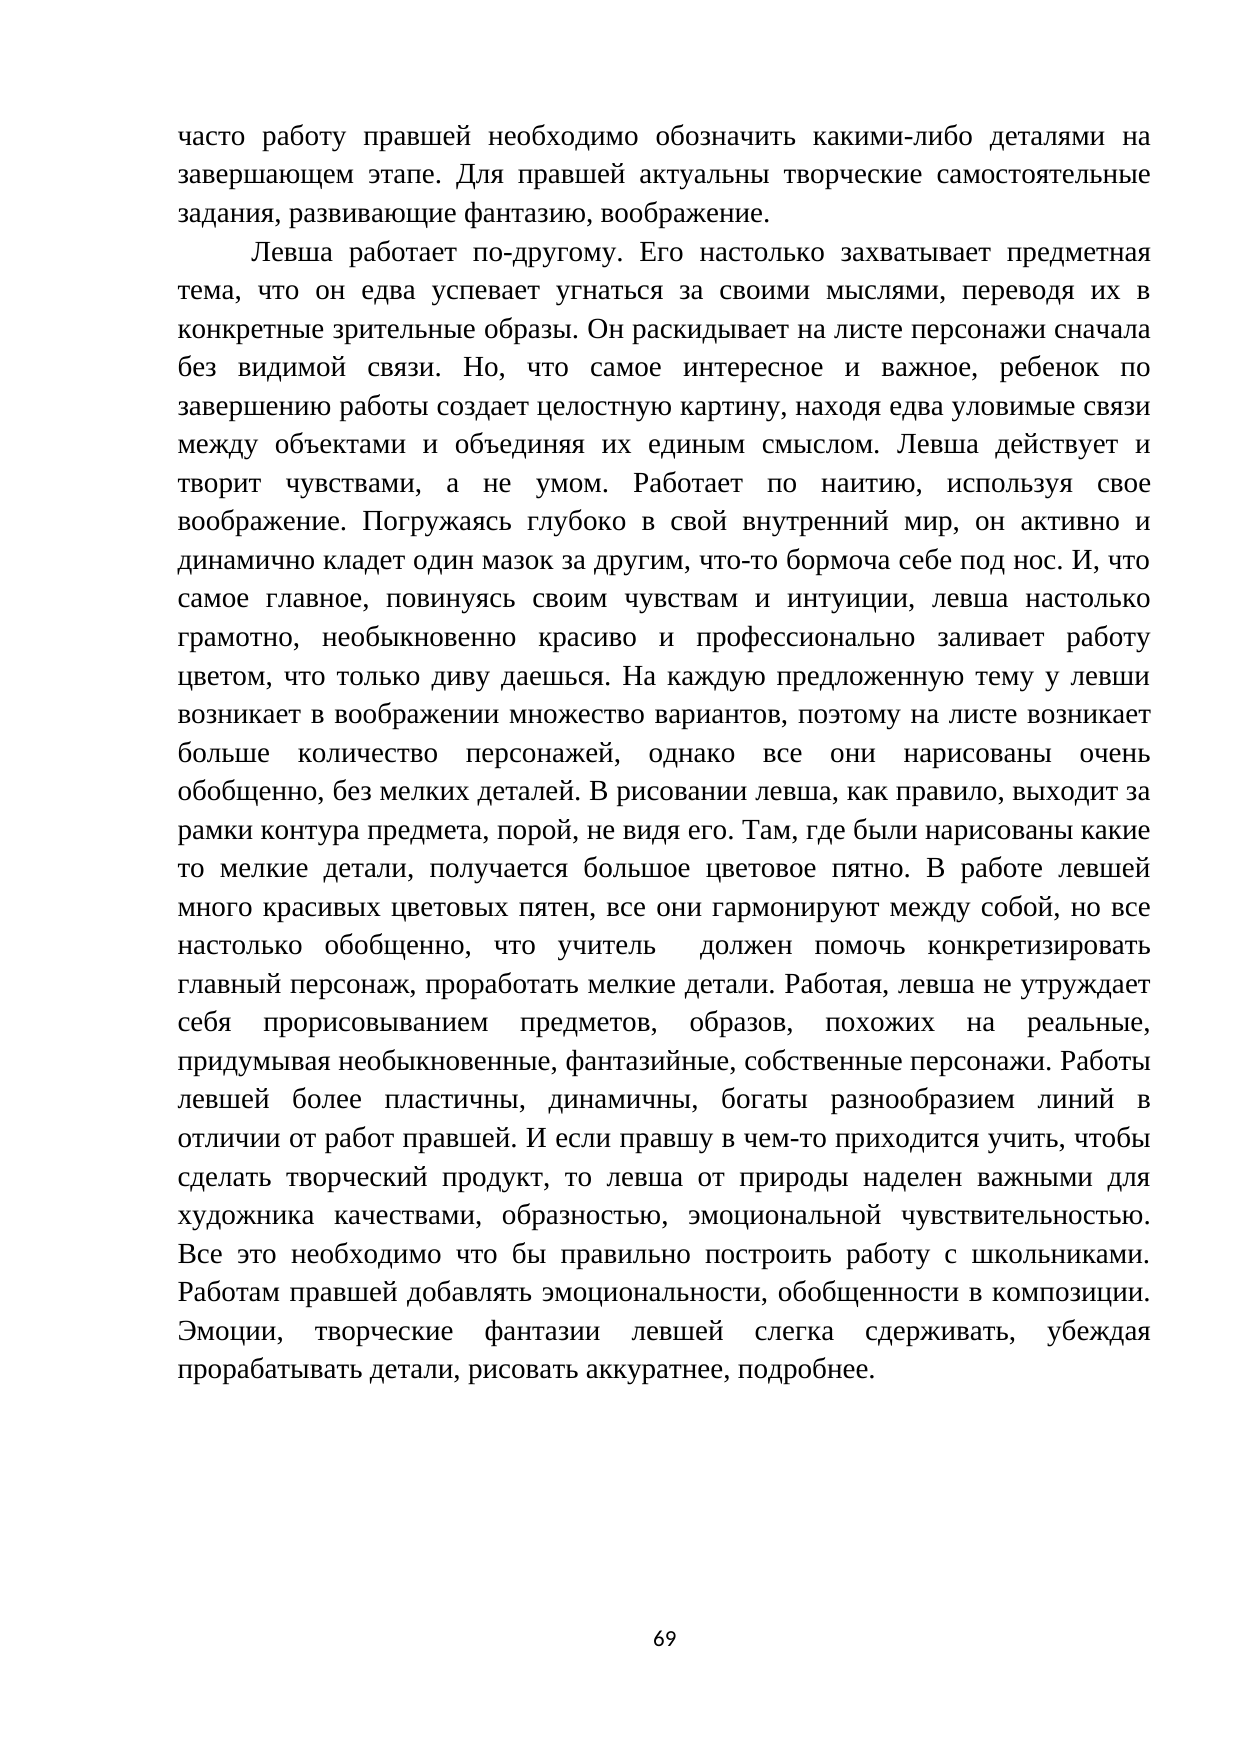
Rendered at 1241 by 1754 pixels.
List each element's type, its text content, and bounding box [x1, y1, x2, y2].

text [177, 118, 1152, 229]
text Левша работает по-другому. Его настолько захватывает предметная тема, что он едва успевает угнаться за своими мыслями, переводя их в конкретные зрительные образы. Он раскидывает на листе персонажи сначала без видимой связи. Но, что самое интересное и важное, ребенок по завершению работы создает целостную картину, находя едва уловимые связи между объектами и объединяя их единым смыслом. Левша действует и творит чувствами, а не умом. Работает по наитию, используя свое воображение. Погружаясь глубоко в свой внутренний мир, он активно и динамично кладет один мазок за другим, что-то бормоча себе под нос. И, что самое главное, повинуясь своим чувствам и интуиции, левша настолько грамотно, необыкновенно красиво и профессионально заливает работу цветом, что только диву даешься. На каждую предложенную тему у левши возникает в воображении множество вариантов, поэтому на листе возникает больше количество персонажей, однако все они нарисованы очень обобщенно, без мелких деталей. В рисовании левша, как правило, выходит за рамки контура предмета, порой, не видя его. Там, где были нарисованы какие то мелкие детали, получается большое цветовое пятно. В работе левшей много красивых цветовых пятен, все они гармонируют между собой, но все настолько обобщенно, что учитель должен помочь конкретизировать главный персонаж, проработать мелкие детали. Работая, левша не утруждает себя прорисовыванием предметов, образов, похожих на реальные, придумывая необыкновенные, фантазийные, собственные персонажи. Работы левшей более пластичны, динамичны, богаты разнообразием линий в отличии от работ правшей. И если правшу в чем-то приходится учить, чтобы сделать творческий продукт, то левша от природы наделен важными для художника качествами, образностью, эмоциональной чувствительностью. Все это необходимо что бы правильно построить работу с школьниками. Работам правшей добавлять эмоциональности, обобщенности в композиции. Эмоции, творческие фантазии левшей слегка сдерживать, убеждая прорабатывать детали, рисовать аккуратнее, подробнее. [177, 234, 1152, 1385]
